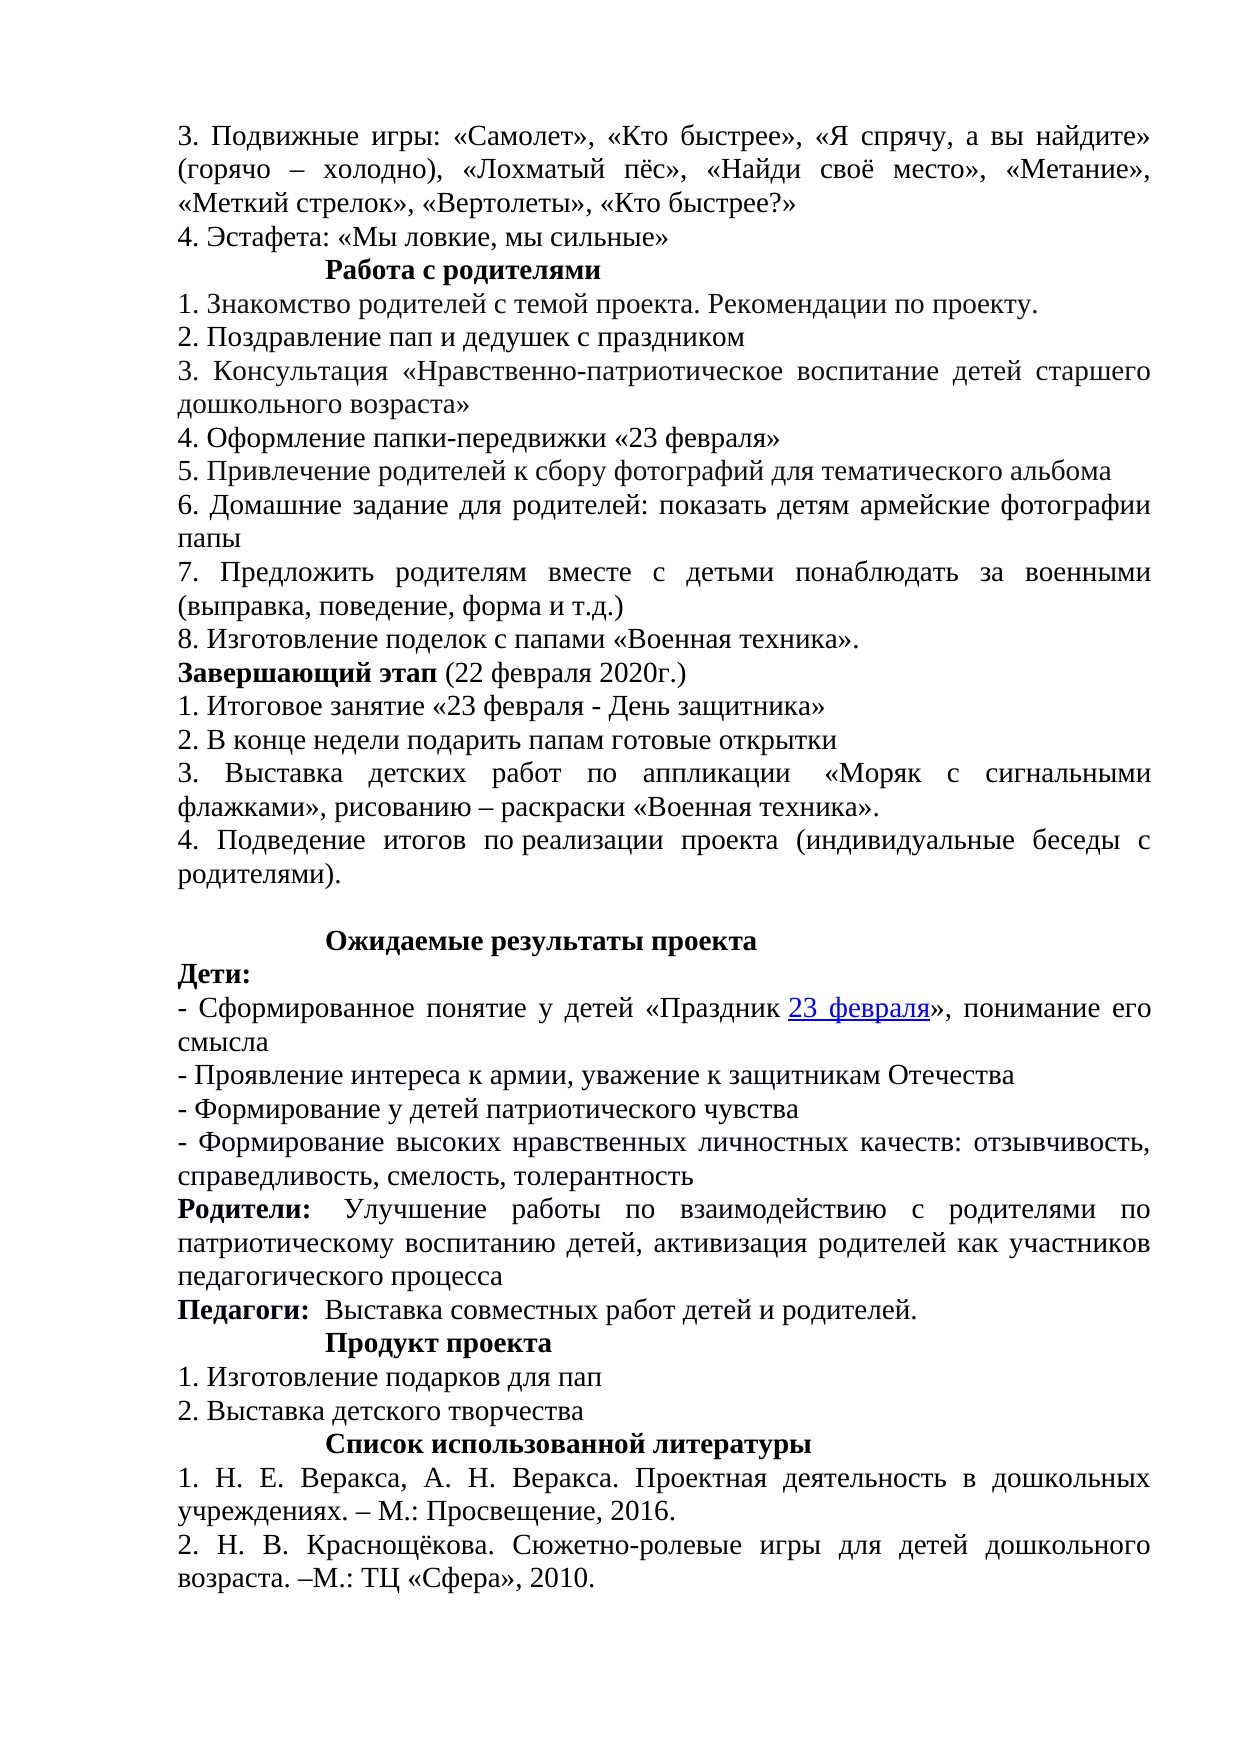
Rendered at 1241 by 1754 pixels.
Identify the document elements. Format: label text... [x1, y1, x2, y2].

text 2. В конце недели подарить папам готовые открытки [177, 722, 1152, 755]
text - Формирование у детей патриотического чувства [177, 1091, 1152, 1124]
text 1. Итоговое занятие «23 февраля - День защитника» [177, 688, 1152, 722]
text 3. Подвижные игры: «Самолет», «Кто быстрее», «Я спрячу, а вы найдите» (горячо – холодно), «Лохматый пёс», «Найди своё место», «Метание», «Меткий стрелок», «Вертолеты», «Кто быстрее?» [177, 118, 1152, 219]
text Педагоги: Выставка совместных работ детей и родителей. [177, 1292, 1152, 1326]
text Завершающий этап (22 февраля 2020г.) [177, 655, 1152, 688]
text - Формирование высоких нравственных личностных качеств: отзывчивость, справедливость, смелость, толерантность [177, 1124, 1152, 1191]
text Работа с родителями [251, 252, 1152, 286]
text 4. Оформление папки-передвижки «23 февраля» [177, 420, 1152, 453]
text 6. Домашние задание для родителей: показать детям армейские фотографии папы [177, 487, 1152, 554]
text Дети: [177, 957, 1152, 990]
text 4. Подведение итогов по реализации проекта (индивидуальные беседы с родителями). [177, 822, 1152, 889]
text 5. Привлечение родителей к сбору фотографий для тематического альбома [177, 453, 1152, 487]
text - Сформированное понятие у детей «Праздник 23 февраля», понимание его смысла [177, 990, 1152, 1057]
text 1. Знакомство родителей с темой проекта. Рекомендации по проекту. [177, 286, 1152, 319]
text Родители: Улучшение работы по взаимодействию с родителями по патриотическому воспитанию детей, активизация родителей как участников педагогического процесса [177, 1191, 1152, 1292]
text 8. Изготовление поделок с папами «Военная техника». [177, 621, 1152, 655]
text 2. Поздравление пап и дедушек с праздником [177, 319, 1152, 353]
text - Проявление интереса к армии, уважение к защитникам Отечества [177, 1057, 1152, 1091]
text 1. Изготовление подарков для пап [177, 1359, 1152, 1393]
text Продукт проекта [251, 1326, 1152, 1359]
text 3. Выставка детских работ по аппликации «Моряк с сигнальными флажками», рисованию – раскраски «Военная техника». [177, 755, 1152, 822]
text 2. Выставка детского творчества [177, 1393, 1152, 1426]
text 2. Н. В. Краснощёкова. Сюжетно-ролевые игры для детей дошкольного возраста. –М.: ТЦ «Сфера», 2010. [177, 1527, 1152, 1594]
text 7. Предложить родителям вместе с детьми понаблюдать за военными (выправка, поведение, форма и т.д.) [177, 554, 1152, 621]
text Ожидаемые результаты проекта [251, 923, 1152, 957]
text Список использованной литературы [251, 1426, 1152, 1460]
text 4. Эстафета: «Мы ловкие, мы сильные» [177, 219, 1152, 252]
text 1. Н. Е. Веракса, А. Н. Веракса. Проектная деятельность в дошкольных учреждениях. – М.: Просвещение, 2016. [177, 1460, 1152, 1527]
text 3. Консультация «Нравственно-патриотическое воспитание детей старшего дошкольного возраста» [177, 353, 1152, 420]
